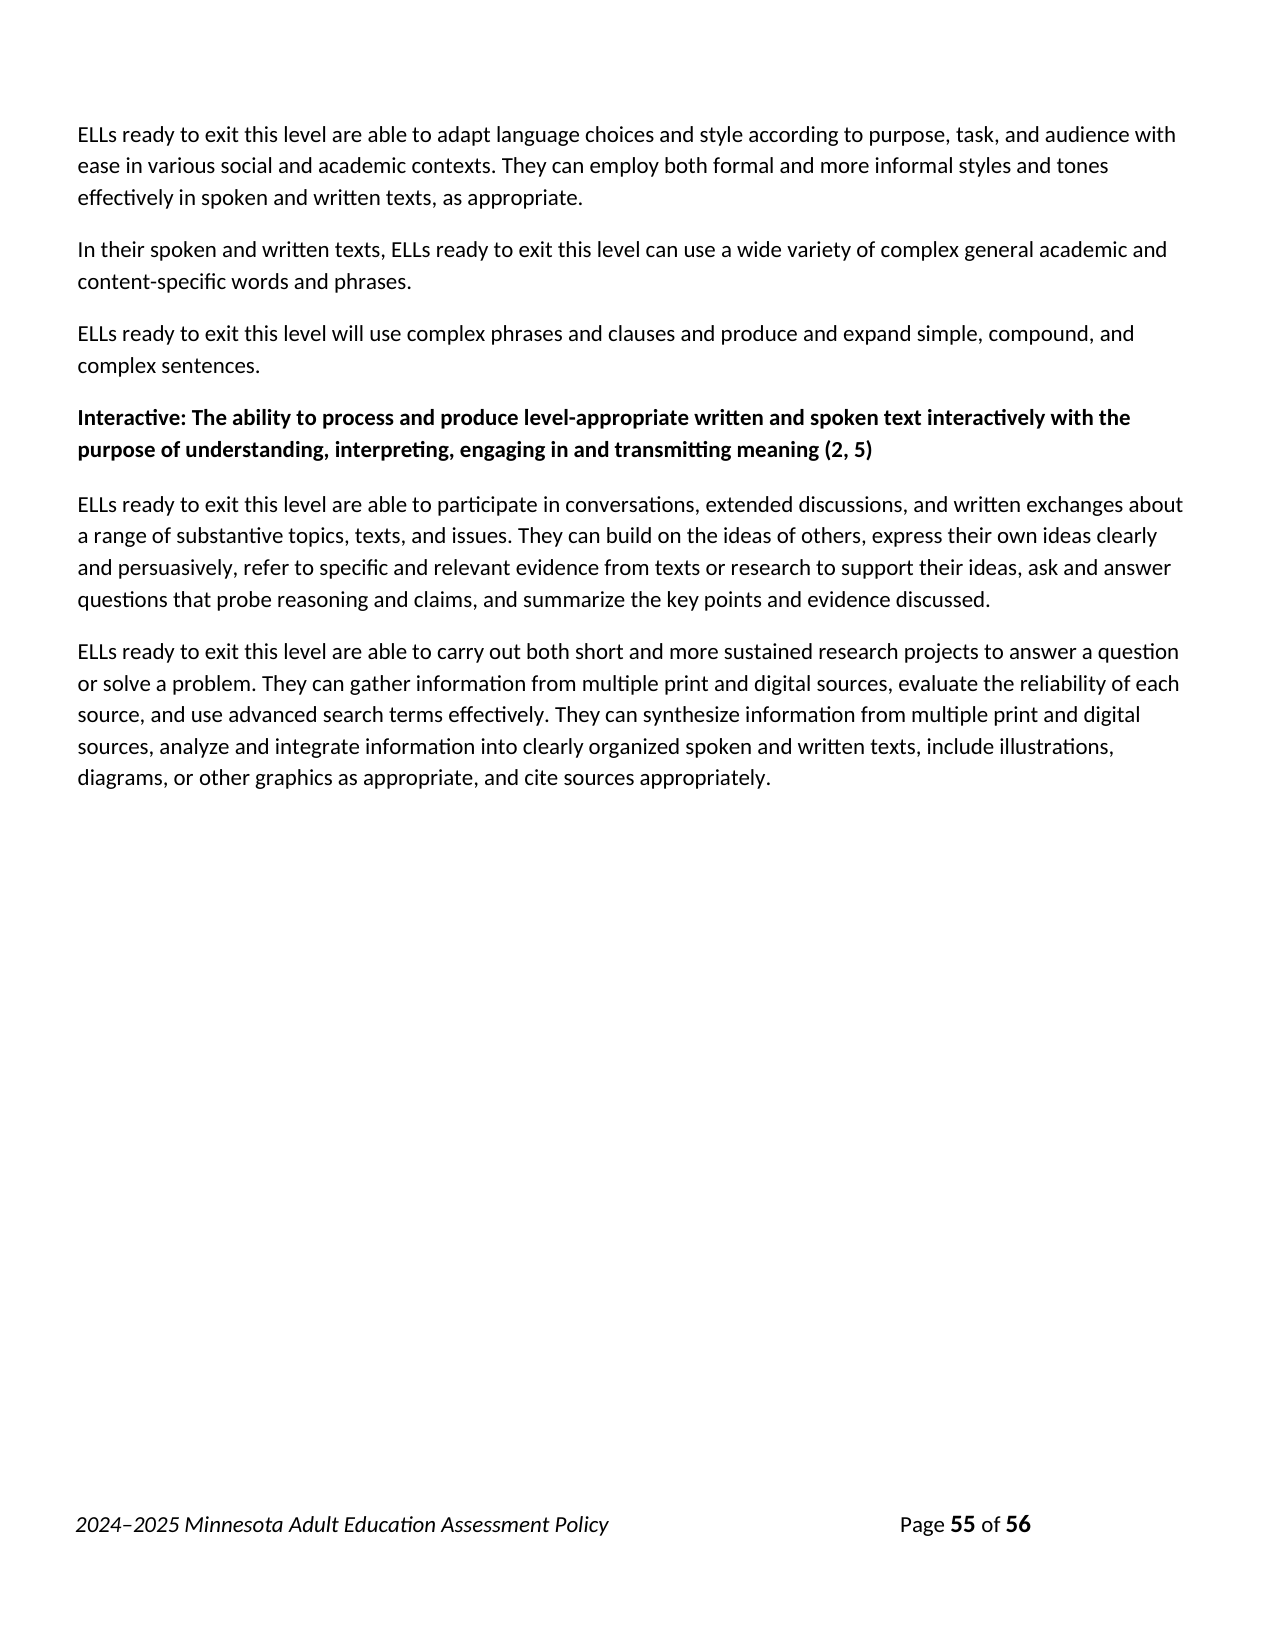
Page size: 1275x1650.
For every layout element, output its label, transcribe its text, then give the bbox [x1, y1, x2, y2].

text In their spoken and written texts, ELLs ready to exit this level can use a wide variety of complex general academic and content-specific words and phrases. [77, 236, 1198, 295]
text ELLs ready to exit this level are able to carry out both short and more sustained research projects to answer a question or solve a problem. They can gather information from multiple print and digital sources, evaluate the reliability of each source, and use advanced search terms effectively. They can synthesize information from multiple print and digital sources, analyze and integrate information into clearly organized spoken and written texts, include illustrations, diagrams, or other graphics as appropriate, and cite sources appropriately. [77, 637, 1198, 791]
text ELLs ready to exit this level are able to participate in conversations, extended discussions, and written exchanges about a range of substantive topics, texts, and issues. They can build on the ideas of others, express their own ideas clearly and persuasively, refer to specific and relevant evidence from texts or research to support their ideas, ask and answer questions that probe reasoning and claims, and summarize the key points and evidence discussed. [77, 490, 1198, 613]
text ELLs ready to exit this level will use complex phrases and clauses and produce and expand simple, compound, and complex sentences. [77, 319, 1198, 379]
text ELLs ready to exit this level are able to adapt language choices and style according to purpose, task, and audience with ease in various social and academic contexts. They can employ both formal and more informal styles and tones effectively in spoken and written texts, as appropriate. [77, 120, 1198, 211]
text Interactive: The ability to process and produce level-appropriate written and spoken text interactively with the purpose of understanding, interpreting, engaging in and transmitting meaning (2, 5) [77, 403, 1200, 463]
